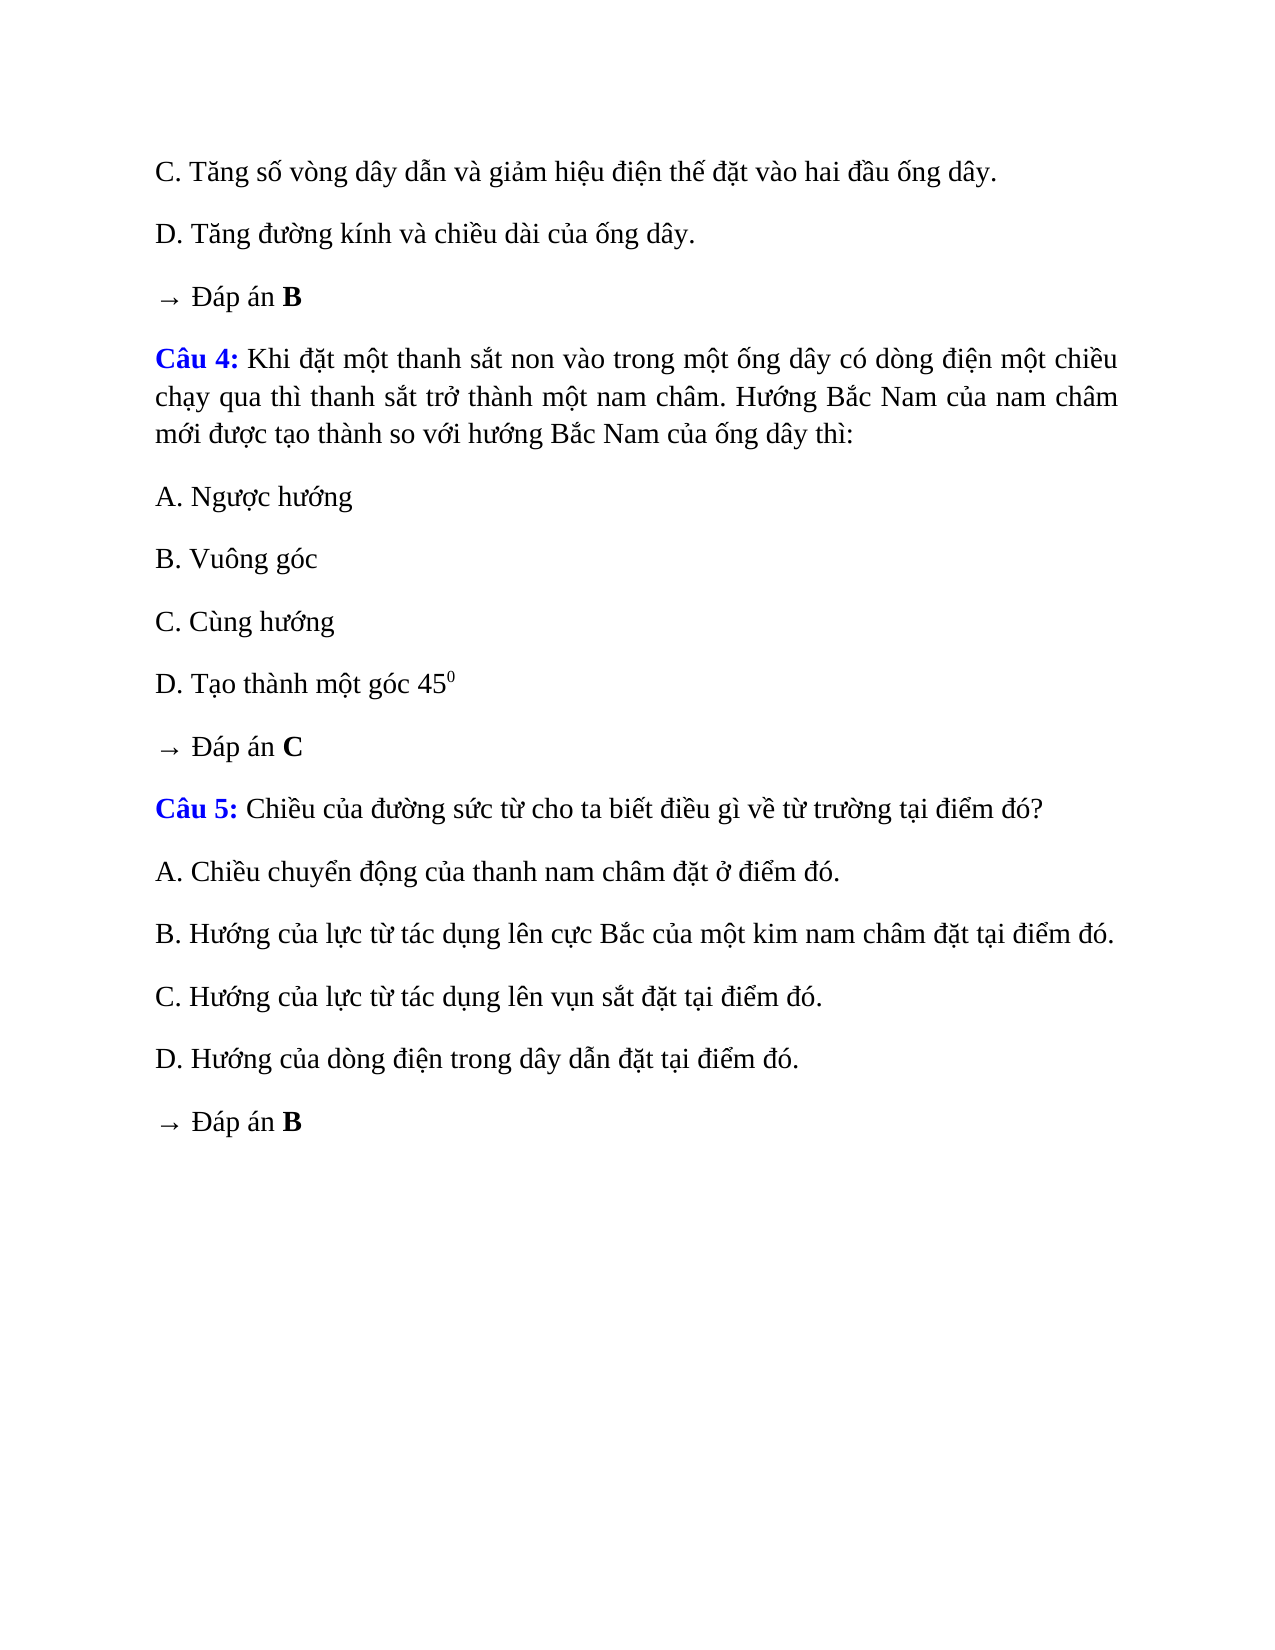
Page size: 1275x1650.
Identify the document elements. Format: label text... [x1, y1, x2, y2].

text Câu 5: Chiều của đường sức từ cho ta biết điều gì về từ trường tại điểm đó? [155, 787, 1120, 825]
text C. Tăng số vòng dây dẫn và giảm hiệu điện thế đặt vào hai đầu ống dây. [155, 150, 1120, 187]
text B. Hướng của lực từ tác dụng lên cực Bắc của một kim nam châm đặt tại điểm đó. [155, 912, 1120, 950]
text → Đáp án B [155, 275, 1120, 312]
text C. Cùng hướng [155, 600, 1120, 637]
text B. Vuông góc [155, 537, 1120, 575]
text A. Chiều chuyển động của thanh nam châm đặt ở điểm đó. [155, 850, 1120, 887]
text A. Ngược hướng [155, 475, 1120, 512]
text C. Hướng của lực từ tác dụng lên vụn sắt đặt tại điểm đó. [155, 975, 1120, 1012]
text D. Hướng của dòng điện trong dây dẫn đặt tại điểm đó. [155, 1037, 1120, 1075]
text → Đáp án B [155, 1100, 1120, 1137]
text D. Tăng đường kính và chiều dài của ống dây. [155, 212, 1120, 250]
text Câu 4: Khi đặt một thanh sắt non vào trong một ống dây có dòng điện một chiều chạy qua thì thanh sắt trở thành một nam châm. Hướng Bắc Nam của nam châm mới được tạo thành so với hướng Bắc Nam của ống dây thì: [155, 337, 1120, 450]
text → Đáp án C [155, 725, 1120, 762]
text D. Tạo thành một góc 450 [155, 662, 1120, 700]
